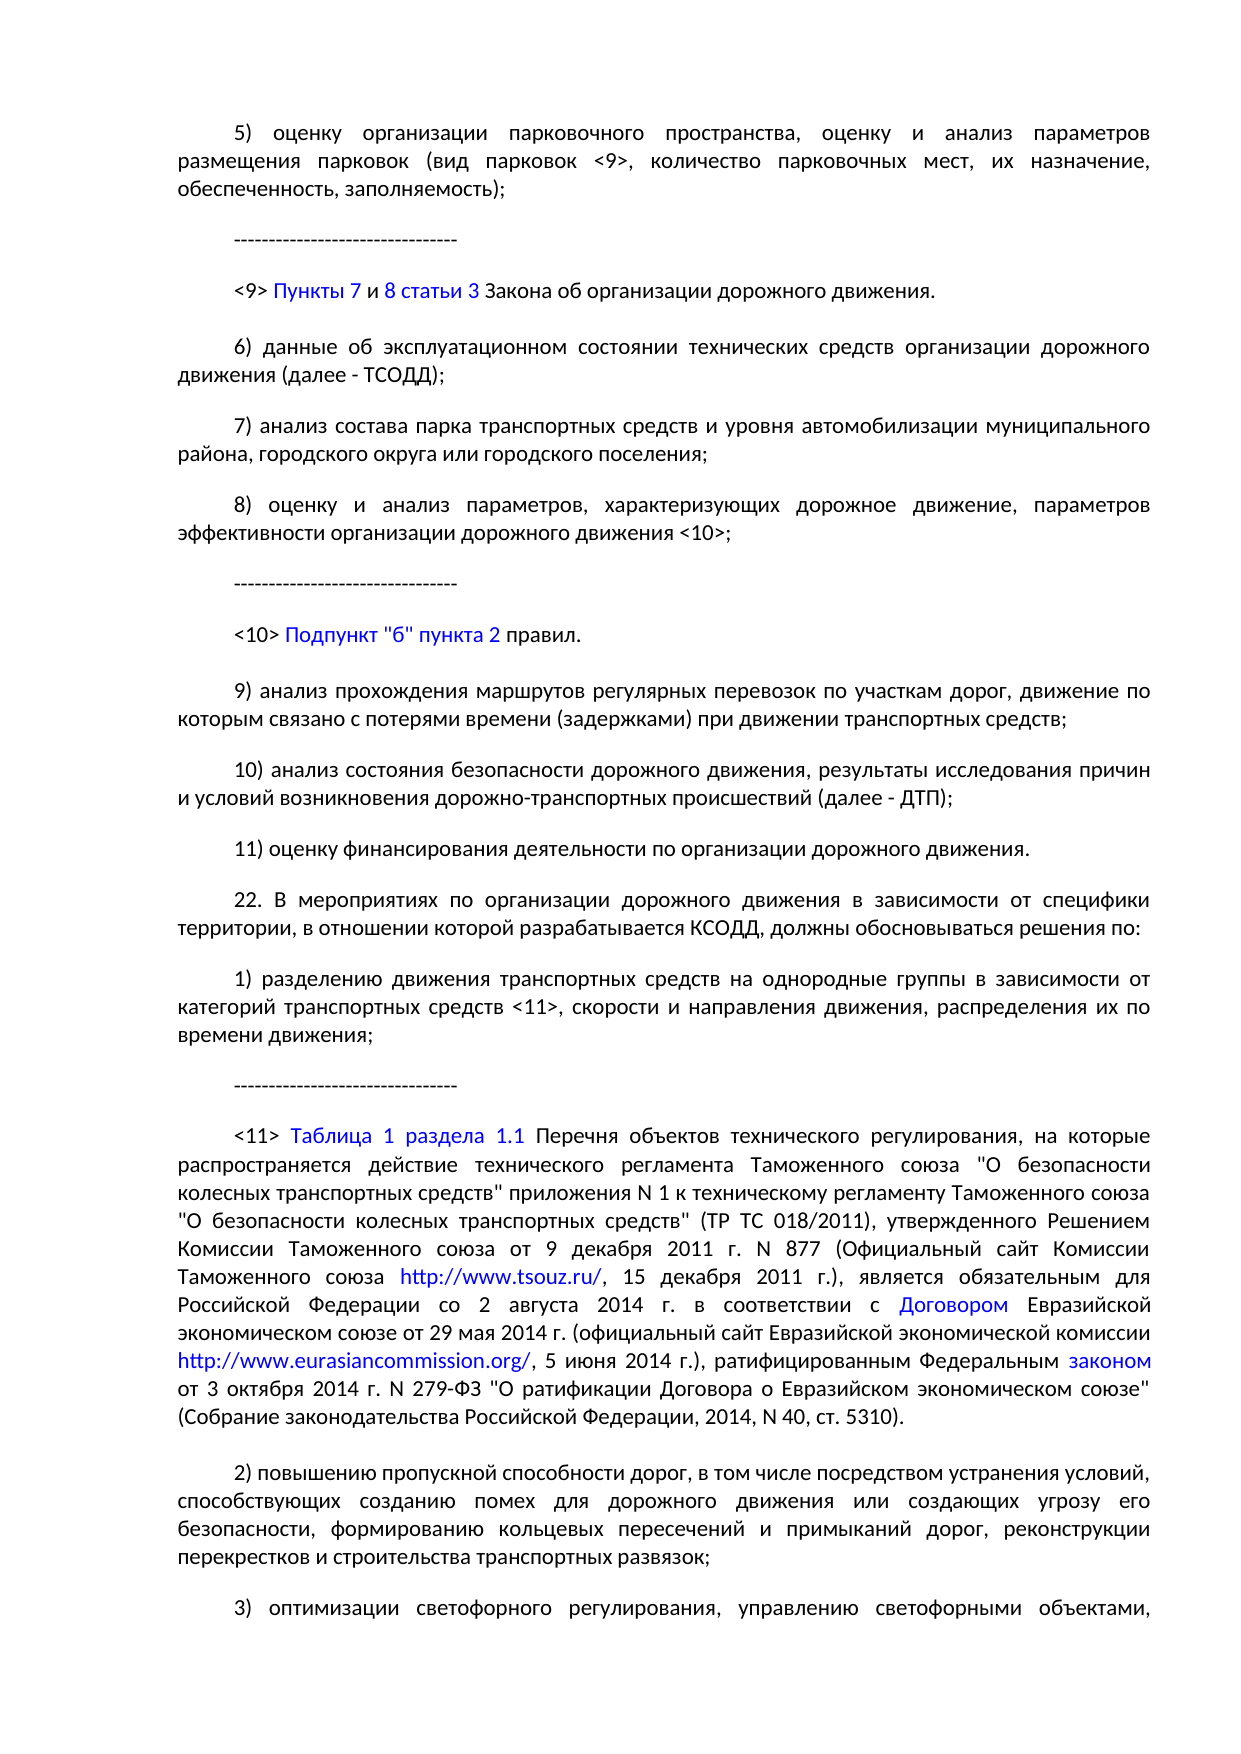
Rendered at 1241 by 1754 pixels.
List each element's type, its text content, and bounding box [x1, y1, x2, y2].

text -------------------------------- [177, 225, 1152, 253]
text 10) анализ состояния безопасности дорожного движения, результаты исследования причин и условий возникновения дорожно-транспортных происшествий (далее - ДТП); [177, 755, 1152, 811]
text 11) оценку финансирования деятельности по организации дорожного движения. [177, 834, 1152, 862]
text -------------------------------- [177, 1071, 1152, 1099]
text 8) оценку и анализ параметров, характеризующих дорожное движение, параметров эффективности организации дорожного движения <10>; [177, 490, 1152, 546]
text 5) оценку организации парковочного пространства, оценку и анализ параметров размещения парковок (вид парковок <9>, количество парковочных мест, их назначение, обеспеченность, заполняемость); [177, 118, 1152, 202]
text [177, 1593, 1152, 1621]
text <10> Подпункт "б" пункта 2 правил. [177, 620, 1152, 648]
text 22. В мероприятиях по организации дорожного движения в зависимости от специфики территории, в отношении которой разрабатывается КСОДД, должны обосновываться решения по: [177, 885, 1152, 941]
text 2) повышению пропускной способности дорог, в том числе посредством устранения условий, способствующих созданию помех для дорожного движения или создающих угрозу его безопасности, формированию кольцевых пересечений и примыканий дорог, реконструкции перекрестков и строительства транспортных развязок; [177, 1458, 1152, 1570]
text -------------------------------- [177, 569, 1152, 597]
text 9) анализ прохождения маршрутов регулярных перевозок по участкам дорог, движение по которым связано с потерями времени (задержками) при движении транспортных средств; [177, 676, 1152, 732]
text <9> Пункты 7 и 8 статьи 3 Закона об организации дорожного движения. [177, 276, 1152, 304]
text 7) анализ состава парка транспортных средств и уровня автомобилизации муниципального района, городского округа или городского поселения; [177, 411, 1152, 467]
text 1) разделению движения транспортных средств на однородные группы в зависимости от категорий транспортных средств <11>, скорости и направления движения, распределения их по времени движения; [177, 964, 1152, 1048]
text 6) данные об эксплуатационном состоянии технических средств организации дорожного движения (далее - ТСОДД); [177, 332, 1152, 388]
text <11> Таблица 1 раздела 1.1 Перечня объектов технического регулирования, на которые распространяется действие технического регламента Таможенного союза "О безопасности колесных транспортных средств" приложения N 1 к техническому регламенту Таможенного союза "О безопасности колесных транспортных средств" (ТР ТС 018/2011), утвержденного Решением Комиссии Таможенного союза от 9 декабря 2011 г. N 877 (Официальный сайт Комиссии Таможенного союза http://www.tsouz.ru/, 15 декабря 2011 г.), является обязательным для Российской Федерации со 2 августа 2014 г. в соответствии с Договором Евразийской экономическом союзе от 29 мая 2014 г. (официальный сайт Евразийской экономической комиссии http://www.eurasiancommission.org/, 5 июня 2014 г.), ратифицированным Федеральным законом от 3 октября 2014 г. N 279-ФЗ "О ратификации Договора о Евразийском экономическом союзе" (Собрание законодательства Российской Федерации, 2014, N 40, ст. 5310). [177, 1122, 1152, 1430]
